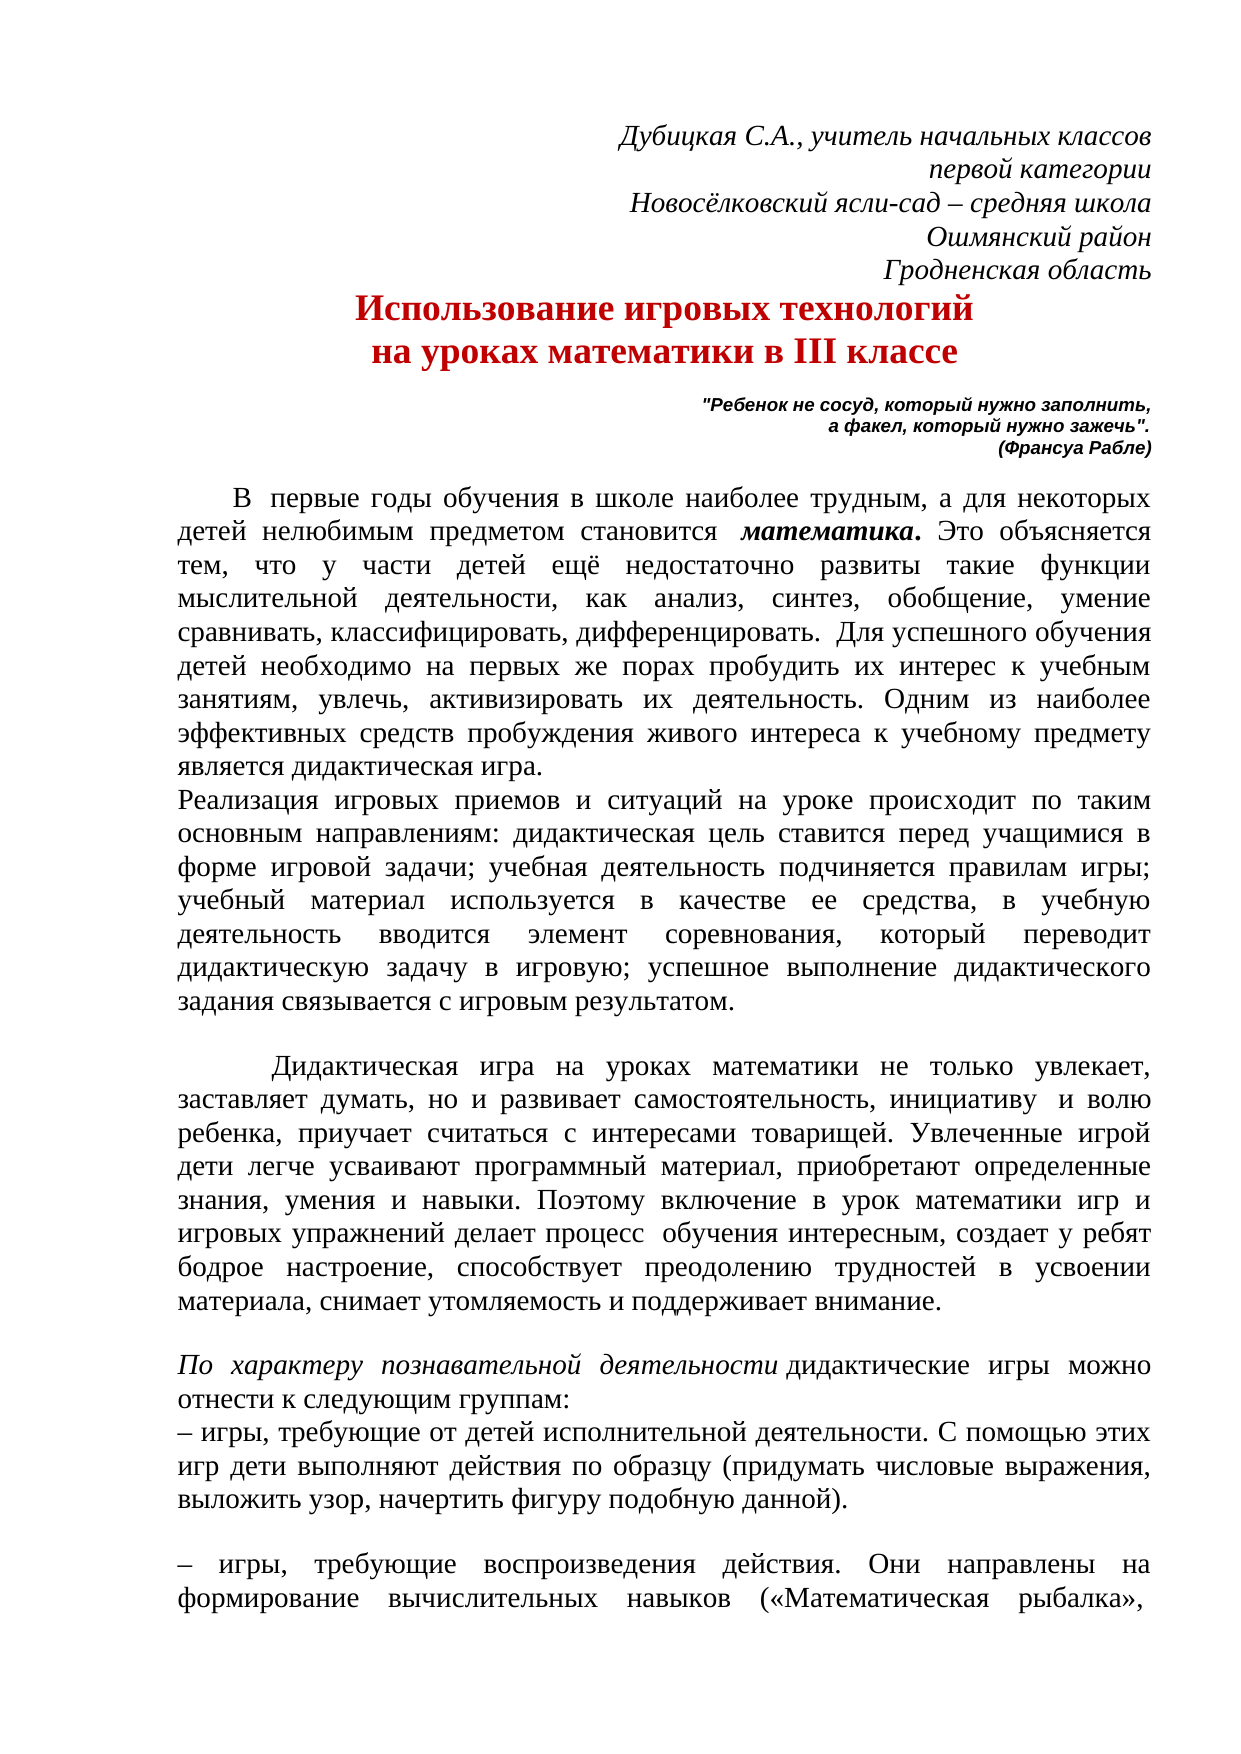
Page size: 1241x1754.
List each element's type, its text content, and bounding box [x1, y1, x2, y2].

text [177, 1546, 1152, 1613]
text Дидактическая игра на уроках математики не только увлекает, заставляет думать, но и развивает самостоятельность, инициативу и волю ребенка, приучает считаться с интересами товарищей. Увлеченные игрой дети легче усваивают программный материал, приобретают определенные знания, умения и навыки. Поэтому включение в урок математики игр и игровых упражнений делает процесс обучения интересным, создает у ребят бодрое настроение, способствует преодолению трудностей в усвоении материала, снимает утомляемость и поддерживает внимание. [177, 1048, 1152, 1316]
text Использование игровых технологий [177, 286, 1152, 329]
text В первые годы обучения в школе наиболее трудным, а для некоторых детей нелюбимым предметом становится математика. Это объясняется тем, что у части детей ещё недостаточно развиты такие функции мыслительной деятельности, как анализ, синтез, обобщение, умение сравнивать, классифицировать, дифференцировать. Для успешного обучения детей необходимо на первых же порах пробудить их интерес к учебным занятиям, увлечь, активизировать их деятельность. Одним из наиболее эффективных средств пробуждения живого интереса к учебному предмету является дидактическая игра. [177, 480, 1152, 782]
text – игры, требующие от детей исполнительной деятельности. С помощью этих игр дети выполняют действия по образцу (придумать числовые выражения, выложить узор, начертить фигуру подобную данной). [177, 1414, 1152, 1515]
text а факел, который нужно зажечь". [177, 415, 1152, 437]
text Гродненская область [841, 252, 1152, 286]
text Реализация игровых приемов и ситуаций на уроке происходит по таким основным направлениям: дидактическая цель ставится перед учащимися в форме игровой задачи; учебная деятельность подчиняется правилам игры; учебный материал используется в качестве ее средства, в учебную деятельность вводится элемент соревнования, который переводит дидактическую задачу в игровую; успешное выполнение дидактического задания связывается с игровым результатом. [177, 782, 1152, 1017]
text Дубицкая С.А., учитель начальных классов [177, 118, 1152, 152]
text По характеру познавательной деятельности дидактические игры можно отнести к следующим группам: [177, 1347, 1152, 1414]
text (Франсуа Рабле) [177, 437, 1152, 458]
text на уроках математики в ІІІ классе [177, 329, 1152, 372]
text первой категории [177, 152, 1152, 185]
text Ошмянский район [177, 219, 1152, 252]
text "Ребенок не сосуд, который нужно заполнить, [177, 394, 1152, 415]
text Новосёлковский ясли-сад – средняя школа [177, 185, 1152, 219]
